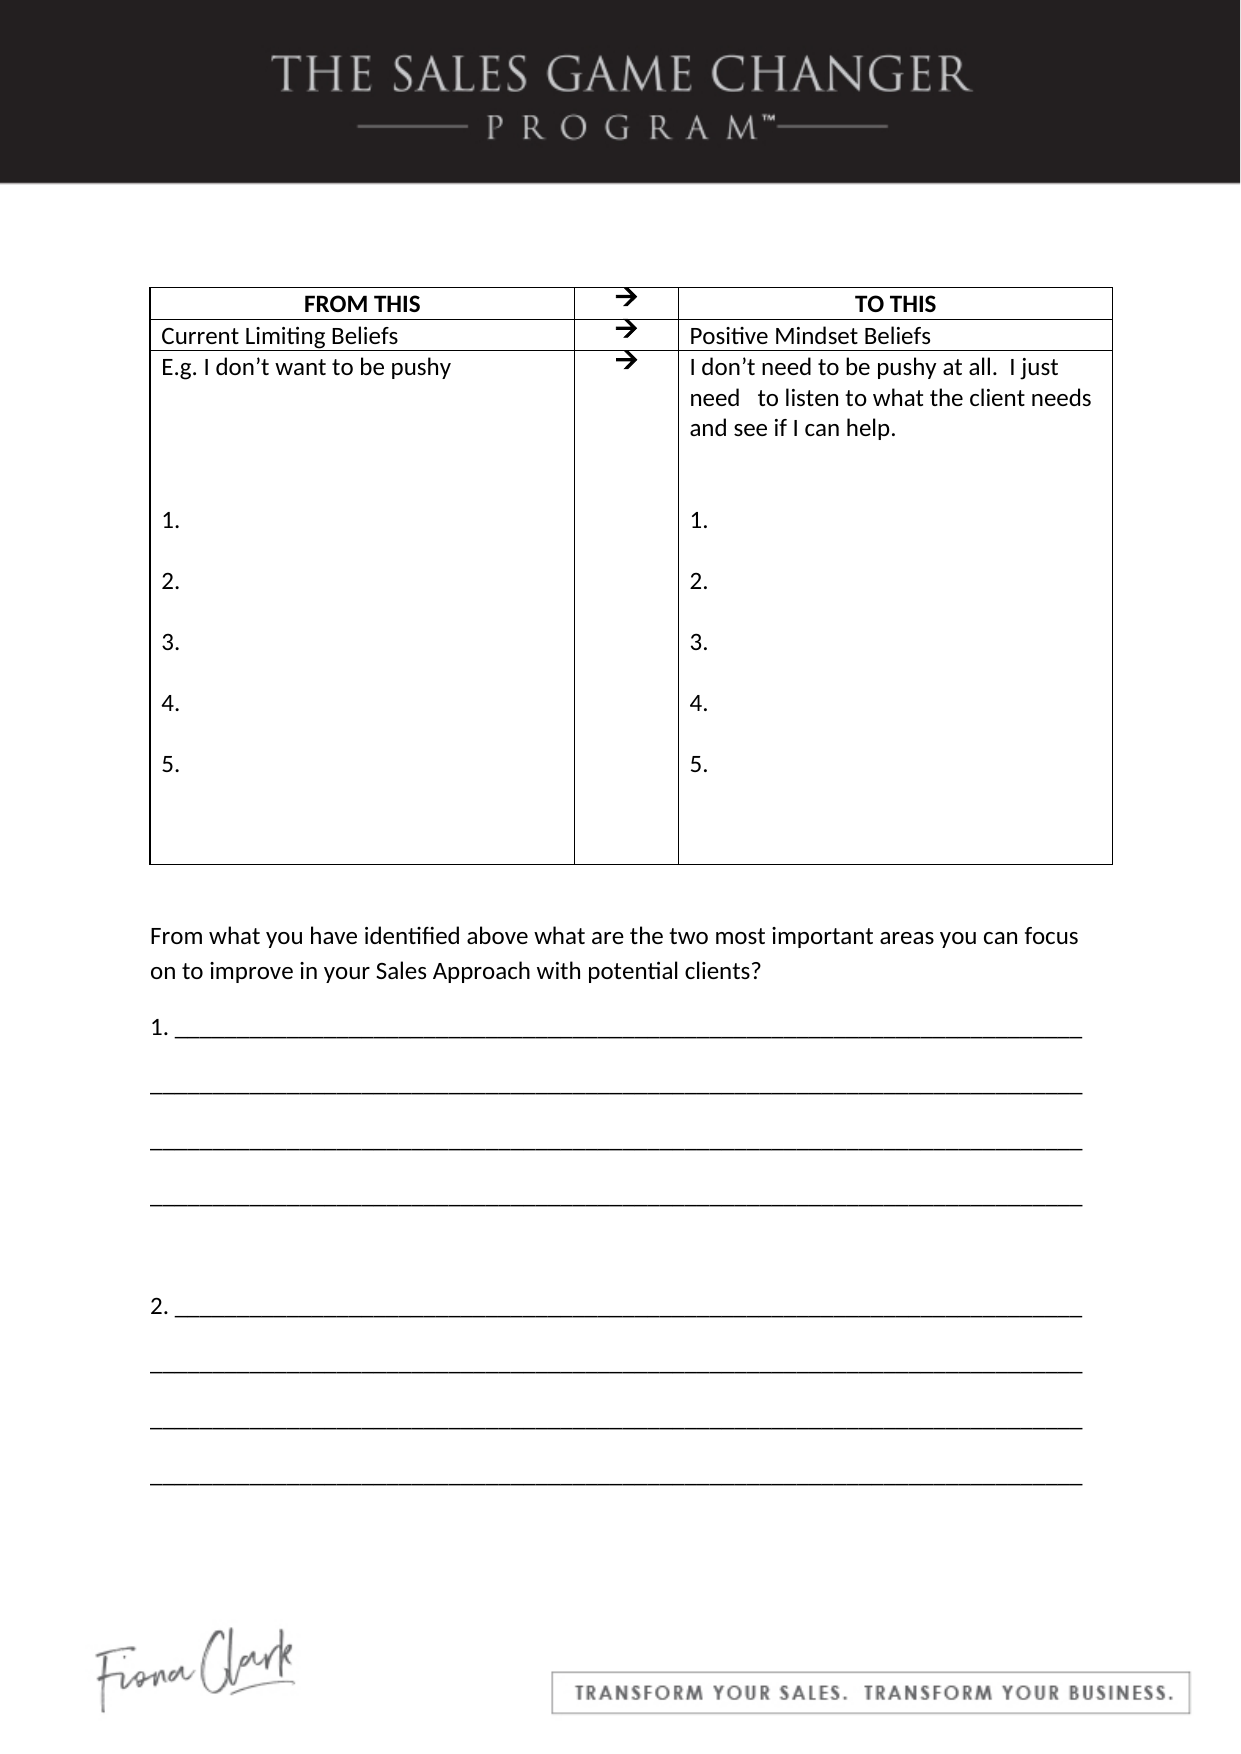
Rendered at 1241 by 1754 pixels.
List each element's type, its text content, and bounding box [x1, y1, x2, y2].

table_header [575, 288, 678, 319]
text From what you have identified above what are the two most important areas you can focus on to improve in your Sales Approach with potential clients? [150, 920, 1090, 986]
text ___________________________________________________________________________ [150, 1402, 1090, 1433]
text 2. _________________________________________________________________________ [150, 1290, 1090, 1321]
table_cell Positive Mindset Beliefs [679, 320, 1112, 350]
text 1. _________________________________________________________________________ [150, 1011, 1090, 1042]
table_cell Current Limiting Beliefs [151, 320, 574, 350]
text ___________________________________________________________________________ [150, 1123, 1090, 1153]
text ___________________________________________________________________________ [150, 1458, 1090, 1488]
text ___________________________________________________________________________ [150, 1346, 1090, 1377]
table_cell [575, 320, 678, 350]
table_cell I don’t need to be pushy at all. I just need to listen to what the client needs and see if I can help. 1. 2. 3. 4. 5. [679, 351, 1112, 863]
text ___________________________________________________________________________ [150, 1067, 1090, 1098]
picture [0, 0, 1241, 1754]
table_cell [575, 351, 678, 863]
table_cell E.g. I don’t want to be pushy 1. 2. 3. 4. 5. [151, 351, 574, 863]
table_header TO THIS [679, 288, 1112, 319]
text ___________________________________________________________________________ [150, 1179, 1090, 1209]
table_header FROM THIS [151, 288, 574, 319]
